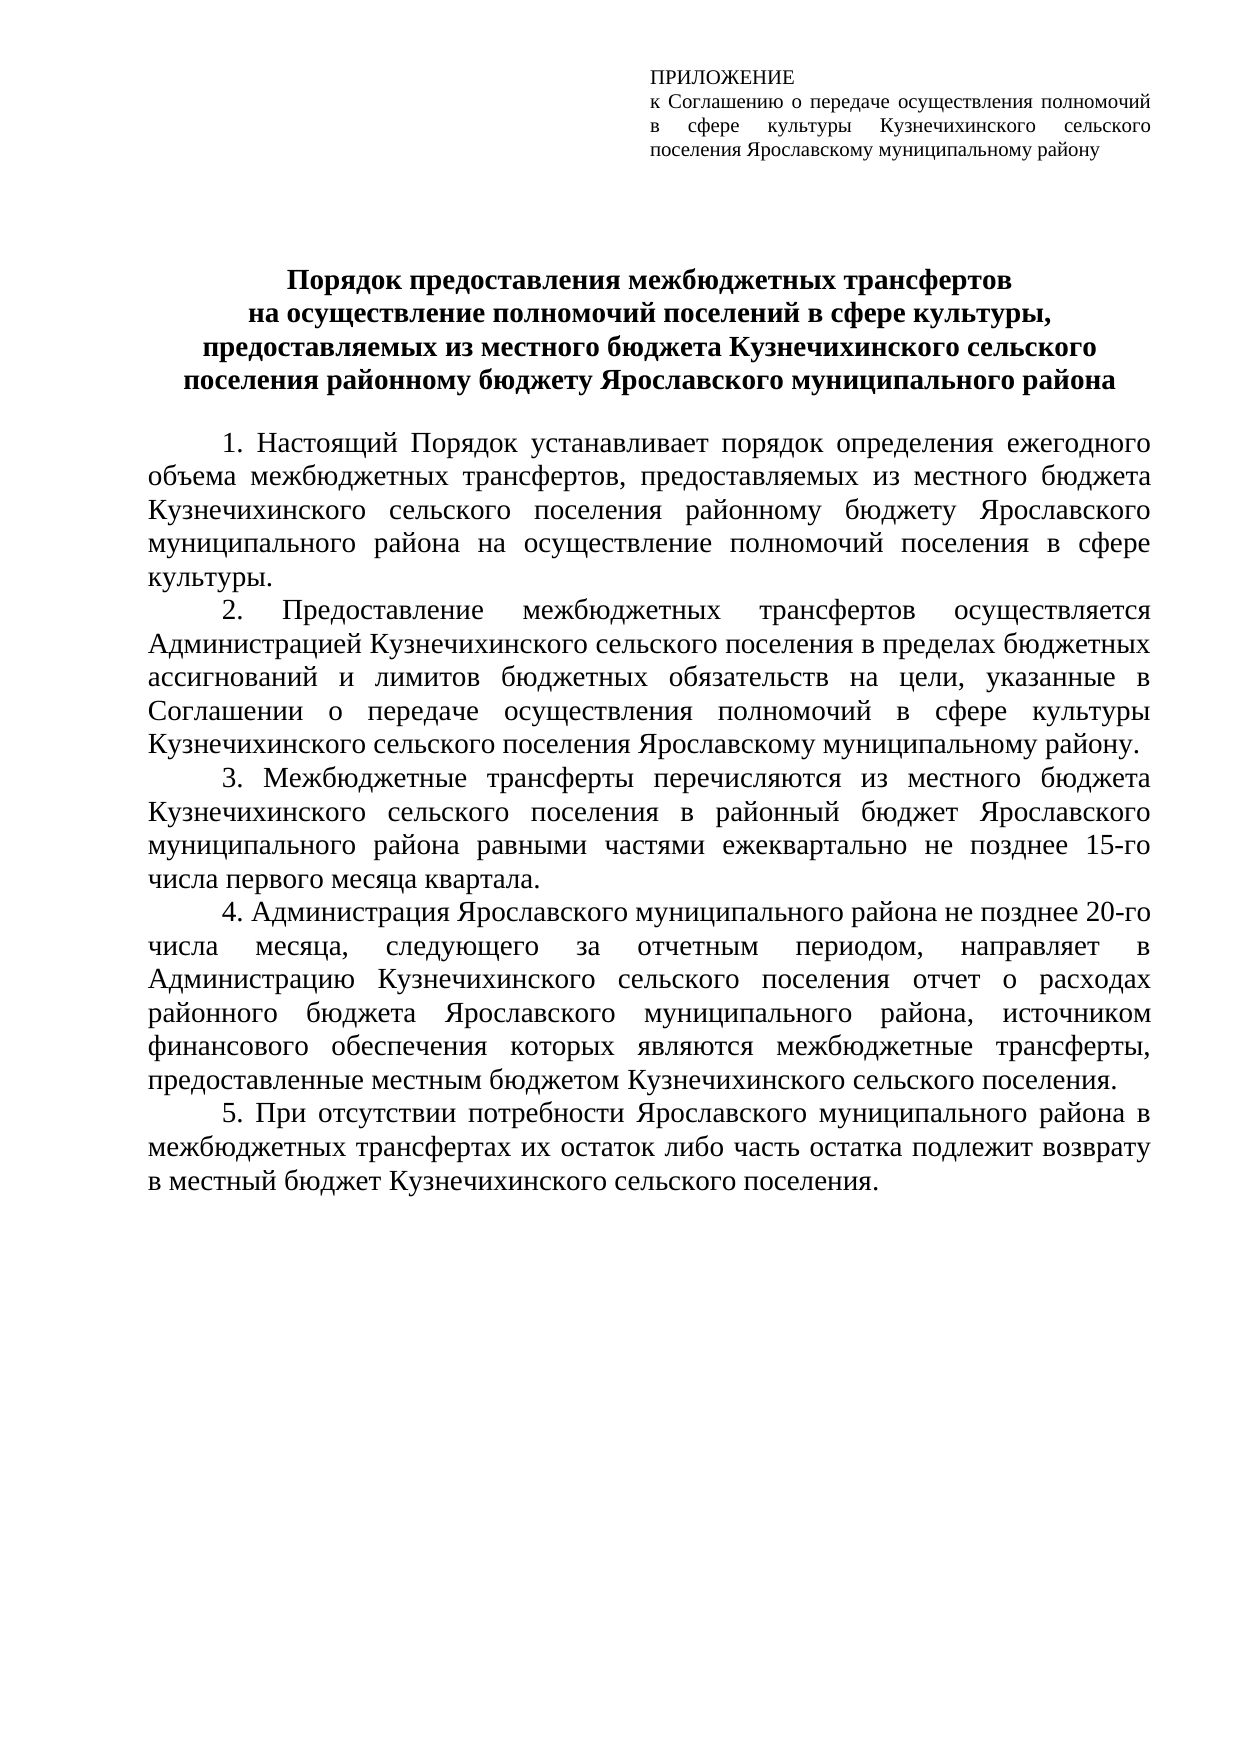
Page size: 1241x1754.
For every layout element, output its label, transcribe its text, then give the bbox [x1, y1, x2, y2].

text 1. Настоящий Порядок устанавливает порядок определения ежегодного объема межбюджетных трансфертов, предоставляемых из местного бюджета Кузнечихинского сельского поселения районному бюджету Ярославского муниципального района на осуществление полномочий поселения в сфере культуры. [148, 425, 1152, 592]
text 5. При отсутствии потребности Ярославского муниципального района в межбюджетных трансфертах их остаток либо часть остатка подлежит возврату в местный бюджет Кузнечихинского сельского поселения. [148, 1096, 1152, 1196]
text Порядок предоставления межбюджетных трансфертов на осуществление полномочий поселений в сфере культуры, предоставляемых из местного бюджета Кузнечихинского сельского поселения районному бюджету Ярославского муниципального района [148, 262, 1152, 396]
text 4. Администрация Ярославского муниципального района не позднее 20-го числа месяца, следующего за отчетным периодом, направляет в Администрацию Кузнечихинского сельского поселения отчет о расходах районного бюджета Ярославского муниципального района, источником финансового обеспечения которых являются межбюджетные трансферты, предоставленные местным бюджетом Кузнечихинского сельского поселения. [148, 894, 1152, 1096]
text ПРИЛОЖЕНИЕ [650, 65, 1152, 89]
text 2. Предоставление межбюджетных трансфертов осуществляется Администрацией Кузнечихинского сельского поселения в пределах бюджетных ассигнований и лимитов бюджетных обязательств на цели, указанные в Соглашении о передаче осуществления полномочий в сфере культуры Кузнечихинского сельского поселения Ярославскому муниципальному району. [148, 592, 1152, 760]
text к Соглашению о передаче осуществления полномочий в сфере культуры Кузнечихинского сельского поселения Ярославскому муниципальному району [650, 89, 1152, 161]
text 3. Межбюджетные трансферты перечисляются из местного бюджета Кузнечихинского сельского поселения в районный бюджет Ярославского муниципального района равными частями ежеквартально не позднее 15-го числа первого месяца квартала. [148, 760, 1152, 894]
